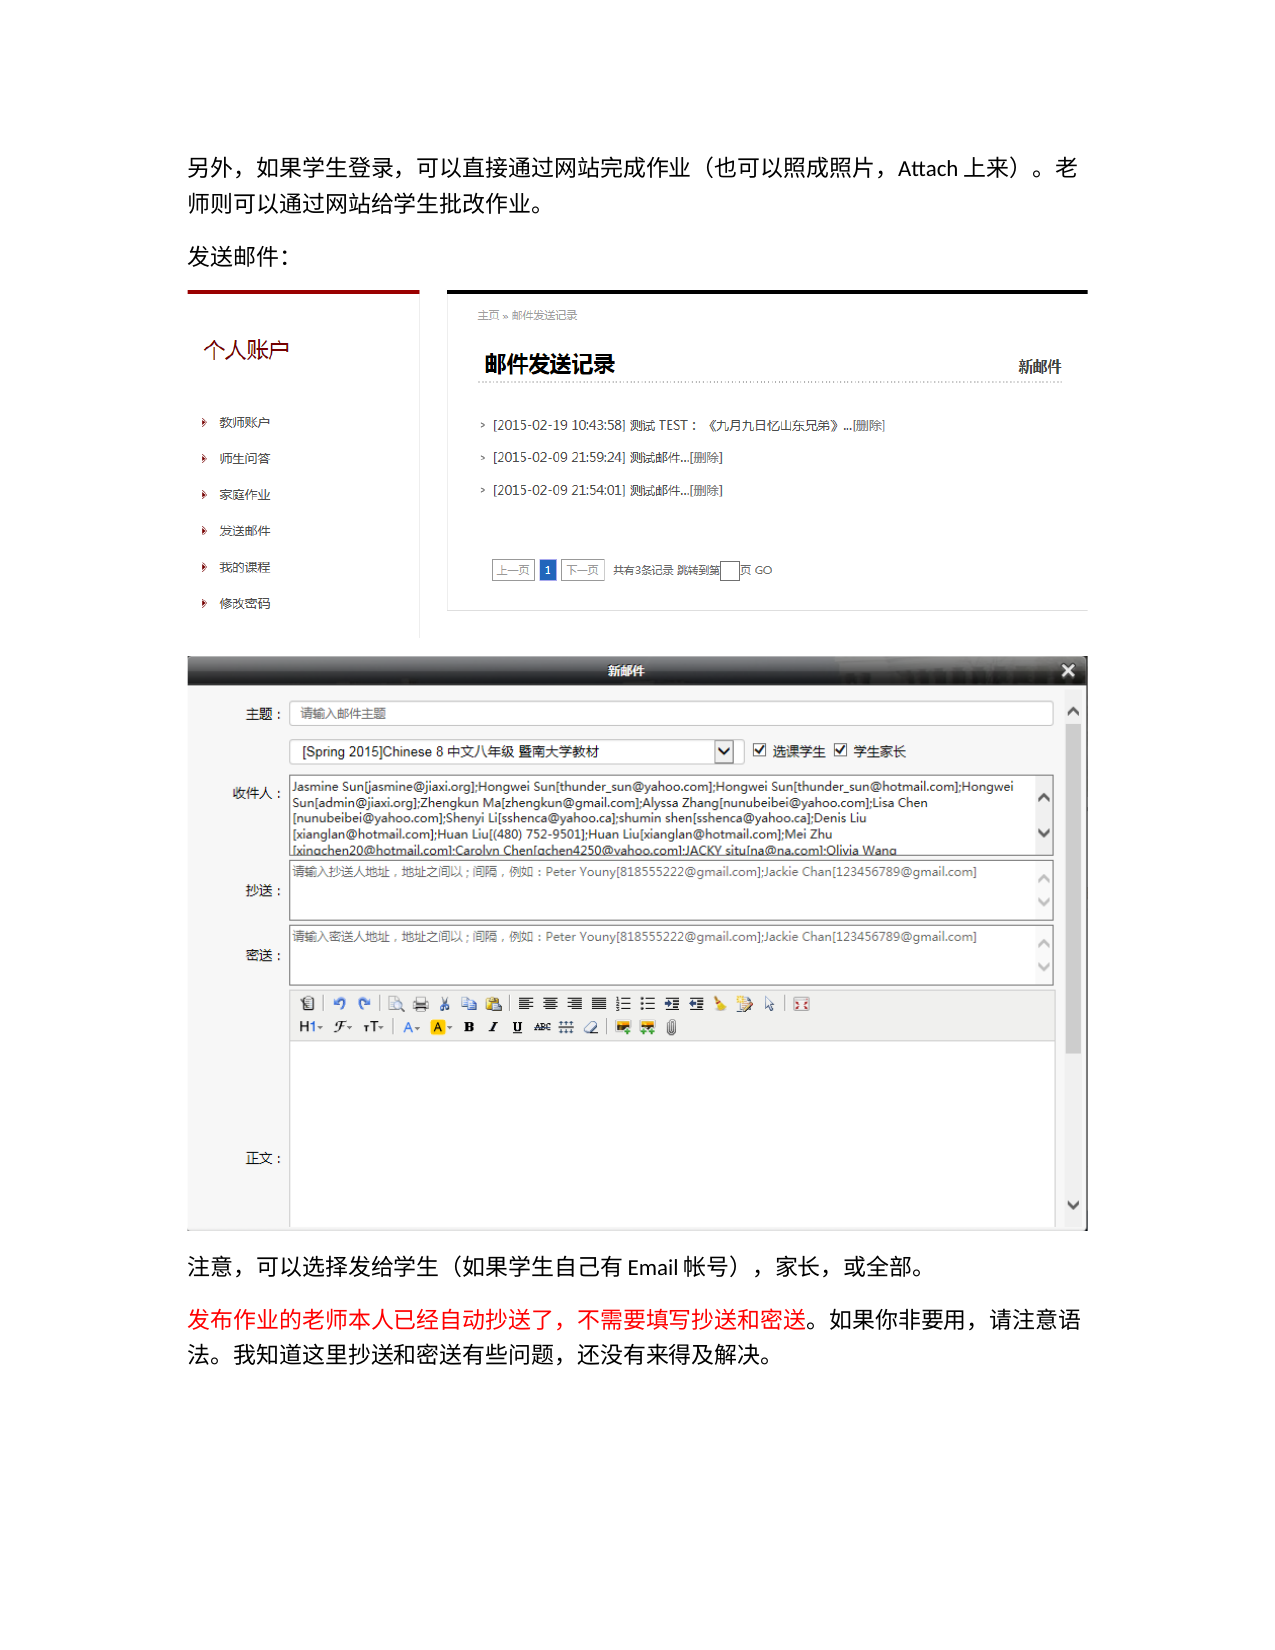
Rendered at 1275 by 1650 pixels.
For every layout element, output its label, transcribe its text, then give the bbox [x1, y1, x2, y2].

text 发布作业的老师本人已经自动抄送了，不需要填写抄送和密送。如果你非要用，请注意语法。我知道这里抄送和密送有些问题，还没有来得及解决。 [187, 1302, 1087, 1371]
picture [187, 290, 1088, 638]
text 另外，如果学生登录，可以直接通过网站完成作业（也可以照成照片，Attach上来）。老师则可以通过网站给学生批改作业。 [187, 150, 1087, 219]
text 发送邮件： [187, 238, 1087, 272]
picture [187, 656, 1088, 1231]
text 注意，可以选择发给学生（如果学生自己有Email帐号），家长，或全部。 [187, 1249, 1087, 1282]
